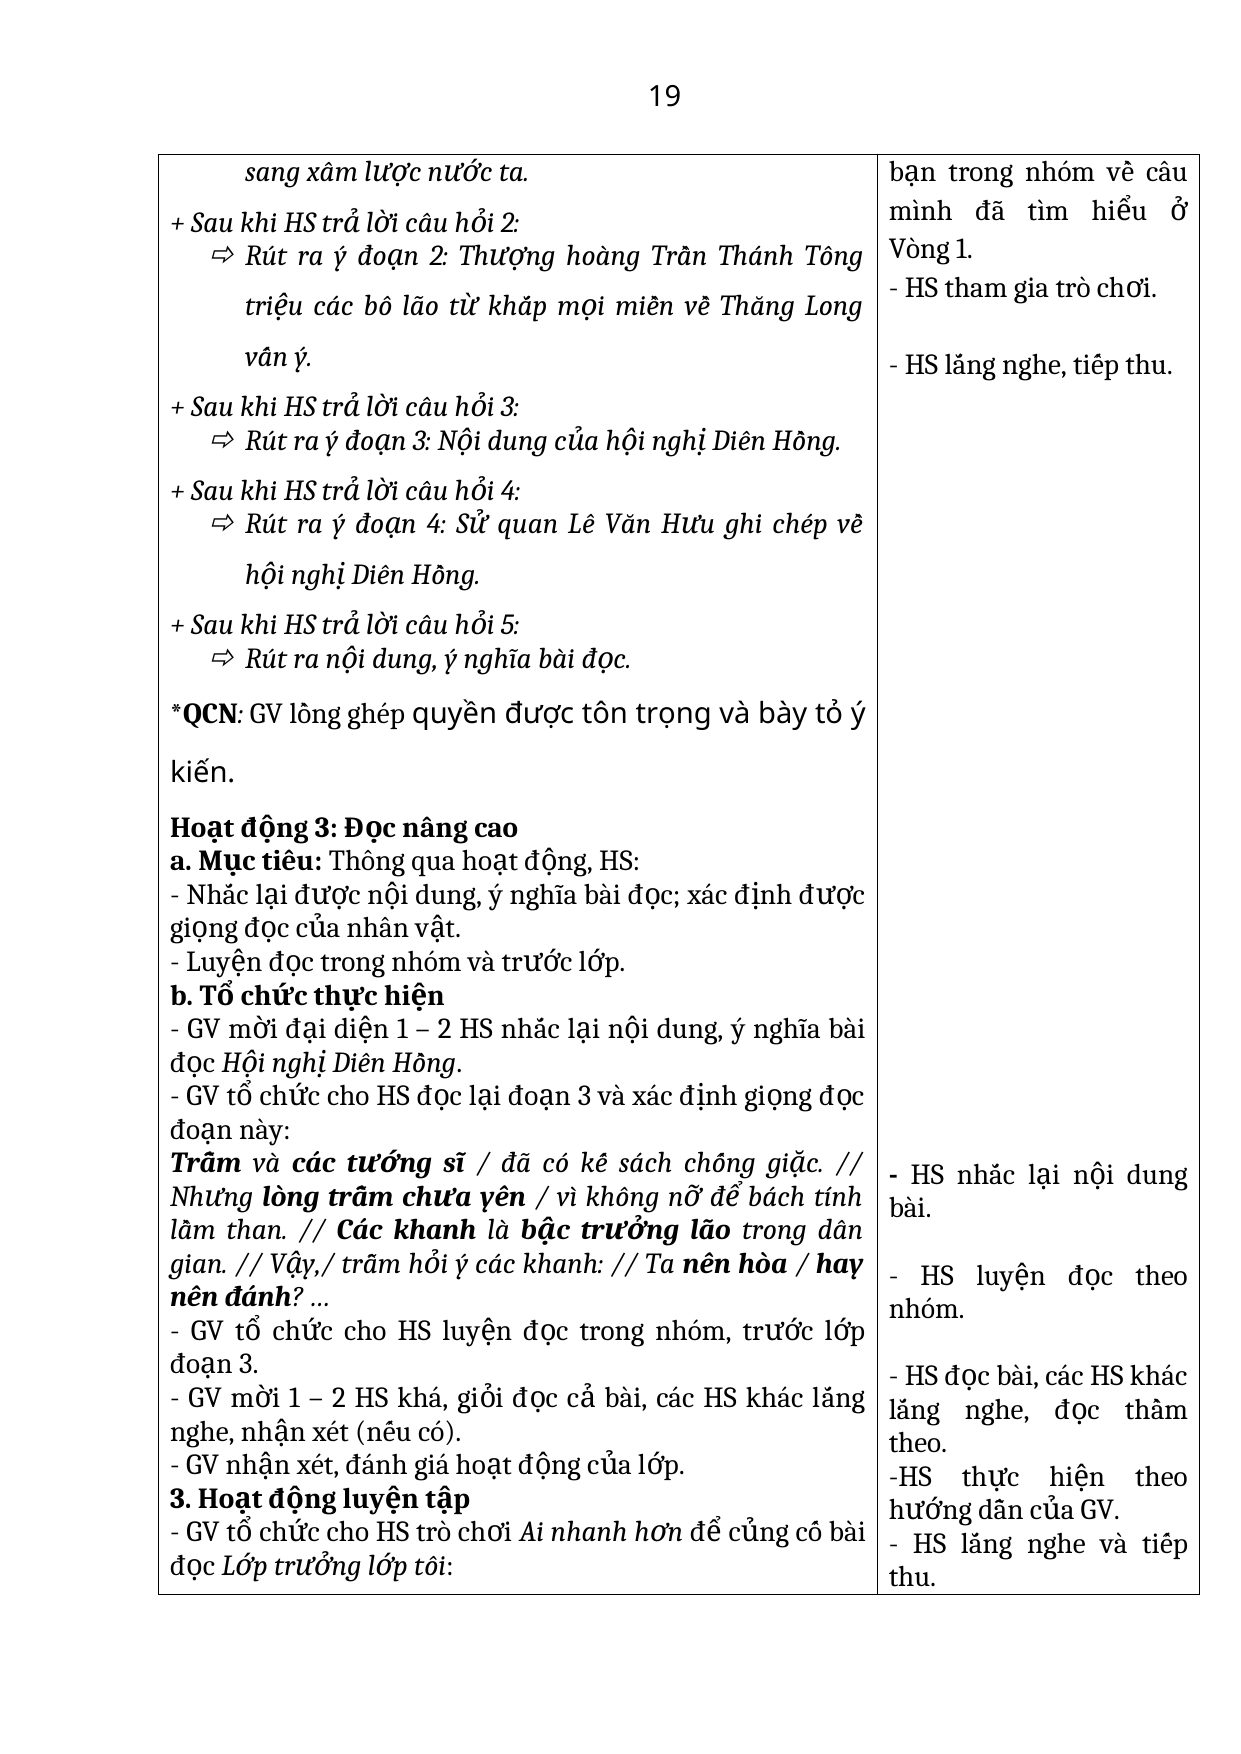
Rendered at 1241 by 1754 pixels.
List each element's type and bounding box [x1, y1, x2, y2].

table_cell [878, 155, 1199, 1594]
table_cell [159, 155, 877, 1594]
